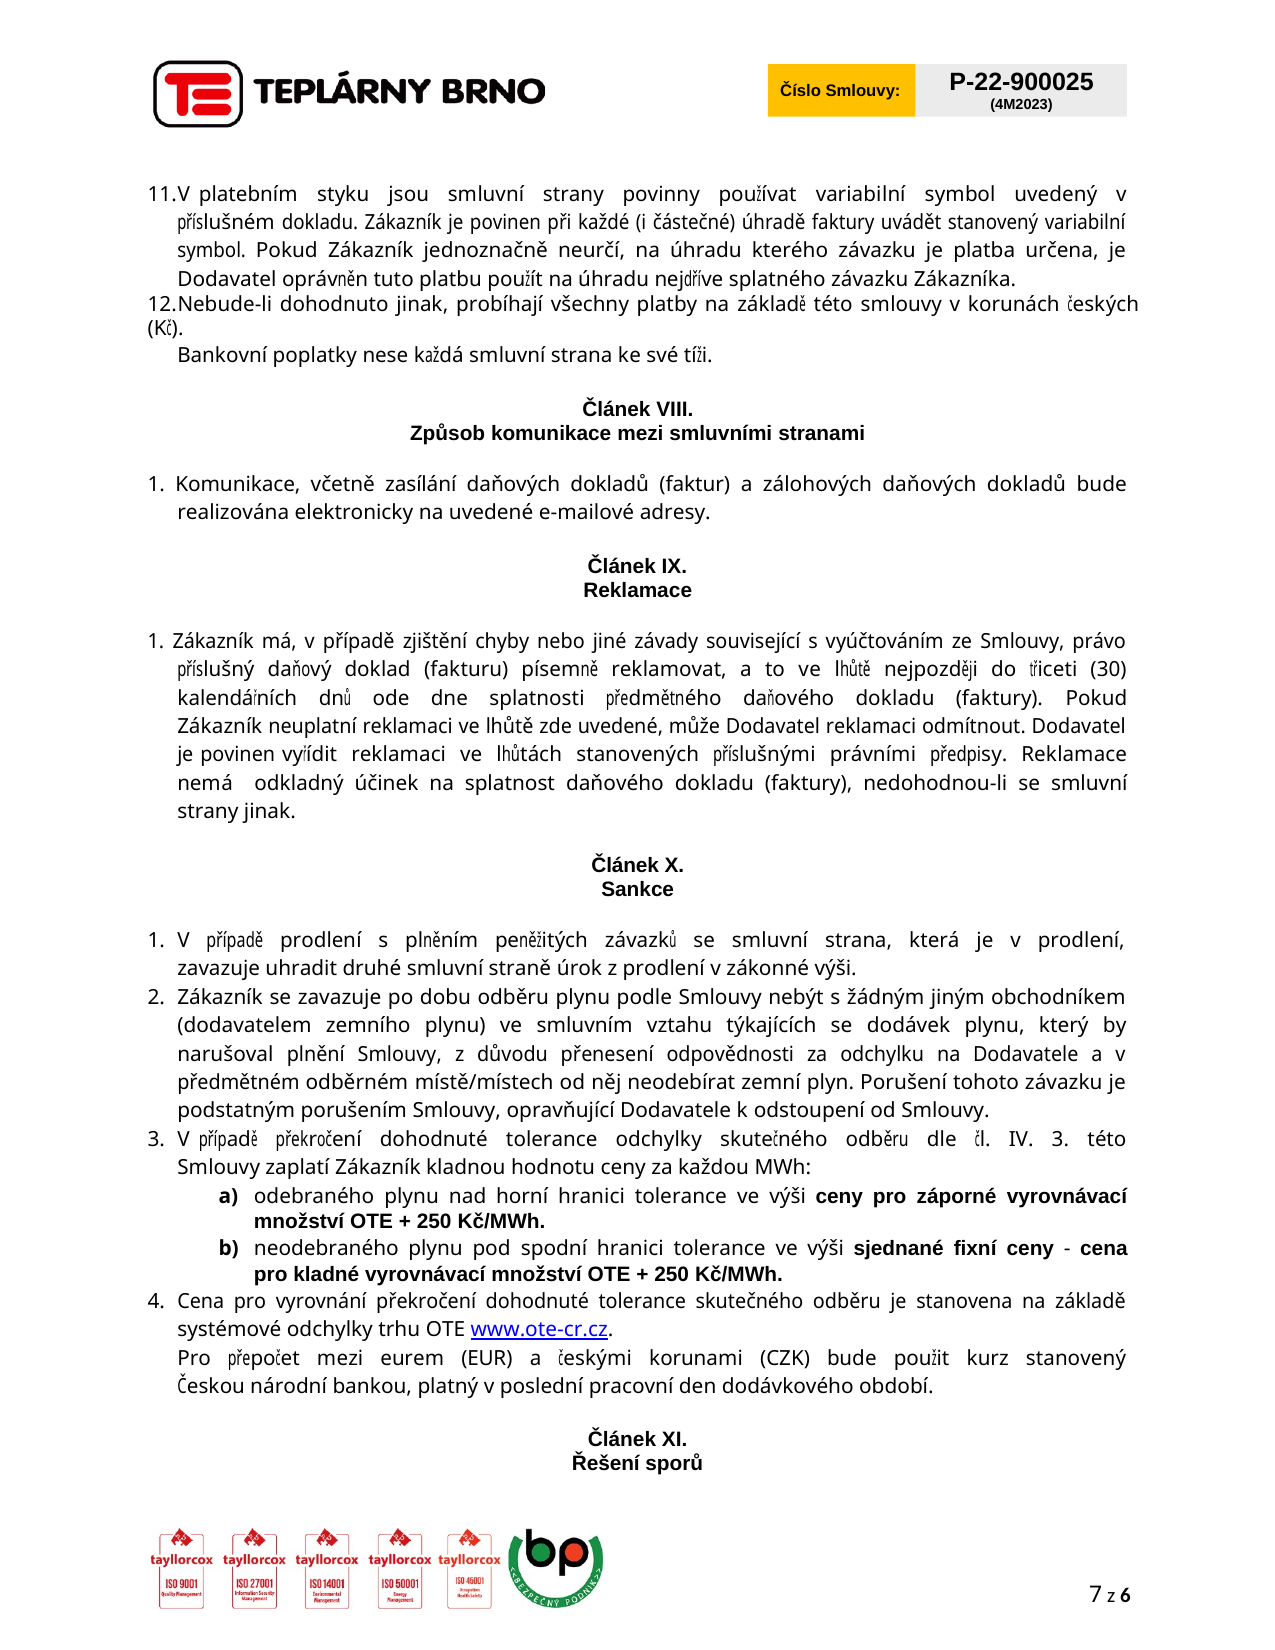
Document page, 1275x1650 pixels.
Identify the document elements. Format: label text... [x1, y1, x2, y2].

list neodebraného plynu pod spodní hranici tolerance ve výši sjednané fixní ceny - cena pro kladné vyrovnávací množství OTE + 250 Kč/MWh. [218, 1233, 1128, 1286]
subtitle Článek XI. Řešení sporů [571, 1427, 703, 1475]
text 1. Zákazník má, v případě zjištění chyby nebo jiné závady související s vyúčtováním ze Smlouvy, právo příslušný daňový doklad (fakturu) písemně reklamovat, a to ve lhůtě nejpozději do třiceti (30) kalendářních dnů ode dne splatnosti předmětného daňového dokladu (faktury). Pokud Zákazník neuplatní reklamaci ve lhůtě zde uvedené, může Dodavatel reklamaci odmítnout. Dodavatel je povinen vyřídit reklamaci ve lhůtách stanovených příslušnými právními předpisy. Reklamace nemá odkladný účinek na splatnost daňového dokladu (faktury), nedohodnou-li se smluvní strany jinak. [147, 626, 1128, 825]
text Pro přepočet mezi eurem (EUR) a českými korunami (CZK) bude použit kurz stanovený Českou národní bankou, platný v poslední pracovní den dodávkového období. [177, 1343, 1127, 1399]
text 12.Nebude-li dohodnuto jinak, probíhají všechny platby na základě této smlouvy v korunách českých (Kč). [147, 292, 1139, 340]
subtitle Článek IX. Reklamace [582, 554, 692, 602]
list V případě překročení dohodnuté tolerance odchylky skutečného odběru dle čl. IV. 3. této Smlouvy zaplatí Zákazník kladnou hodnotu ceny za každou MWh: [147, 1124, 1128, 1181]
list Zákazník se zavazuje po dobu odběru plynu podle Smlouvy nebýt s žádným jiným obchodníkem (dodavatelem zemního plynu) ve smluvním vztahu týkajících se dodávek plynu, který by narušoval plnění Smlouvy, z důvodu přenesení odpovědnosti za odchylku na Dodavatele a v předmětném odběrném místě/místech od něj neodebírat zemní plyn. Porušení tohoto závazku je podstatným porušením Smlouvy, opravňující Dodavatele k odstoupení od Smlouvy. [147, 982, 1127, 1124]
list Cena pro vyrovnání překročení dohodnuté tolerance skutečného odběru je stanovena na základě systémové odchylky trhu OTE www.ote-cr.cz. [147, 1286, 1127, 1343]
subtitle Článek VIII. [409, 397, 866, 421]
list V případě prodlení s plněním peněžitých závazků se smluvní strana, která je v prodlení, zavazuje uhradit druhé smluvní straně úrok z prodlení v zákonné výši. [147, 925, 1126, 982]
subtitle Článek X. Sankce [588, 853, 687, 901]
picture [152, 60, 546, 128]
text 11.V platebním styku jsou smluvní strany povinny používat variabilní symbol uvedený v příslušném dokladu. Zákazník je povinen při každé (i částečné) úhradě faktury uvádět stanovený variabilní symbol. Pokud Zákazník jednoznačně neurčí, na úhradu kterého závazku je platba určena, je Dodavatel oprávněn tuto platbu použít na úhradu nejdříve splatného závazku Zákazníka. [147, 179, 1127, 292]
text Bankovní poplatky nese každá smluvní strana ke své tíži. [177, 340, 1139, 369]
text 1. Komunikace, včetně zasílání daňových dokladů (faktur) a zálohových daňových dokladů bude realizována elektronicky na uvedené e-mailové adresy. [147, 469, 1127, 526]
list odebraného plynu nad horní hranici tolerance ve výši ceny pro záporné vyrovnávací množství OTE + 250 Kč/MWh. [218, 1181, 1127, 1233]
picture [150, 1528, 603, 1609]
text Způsob komunikace mezi smluvními stranami [409, 421, 866, 445]
